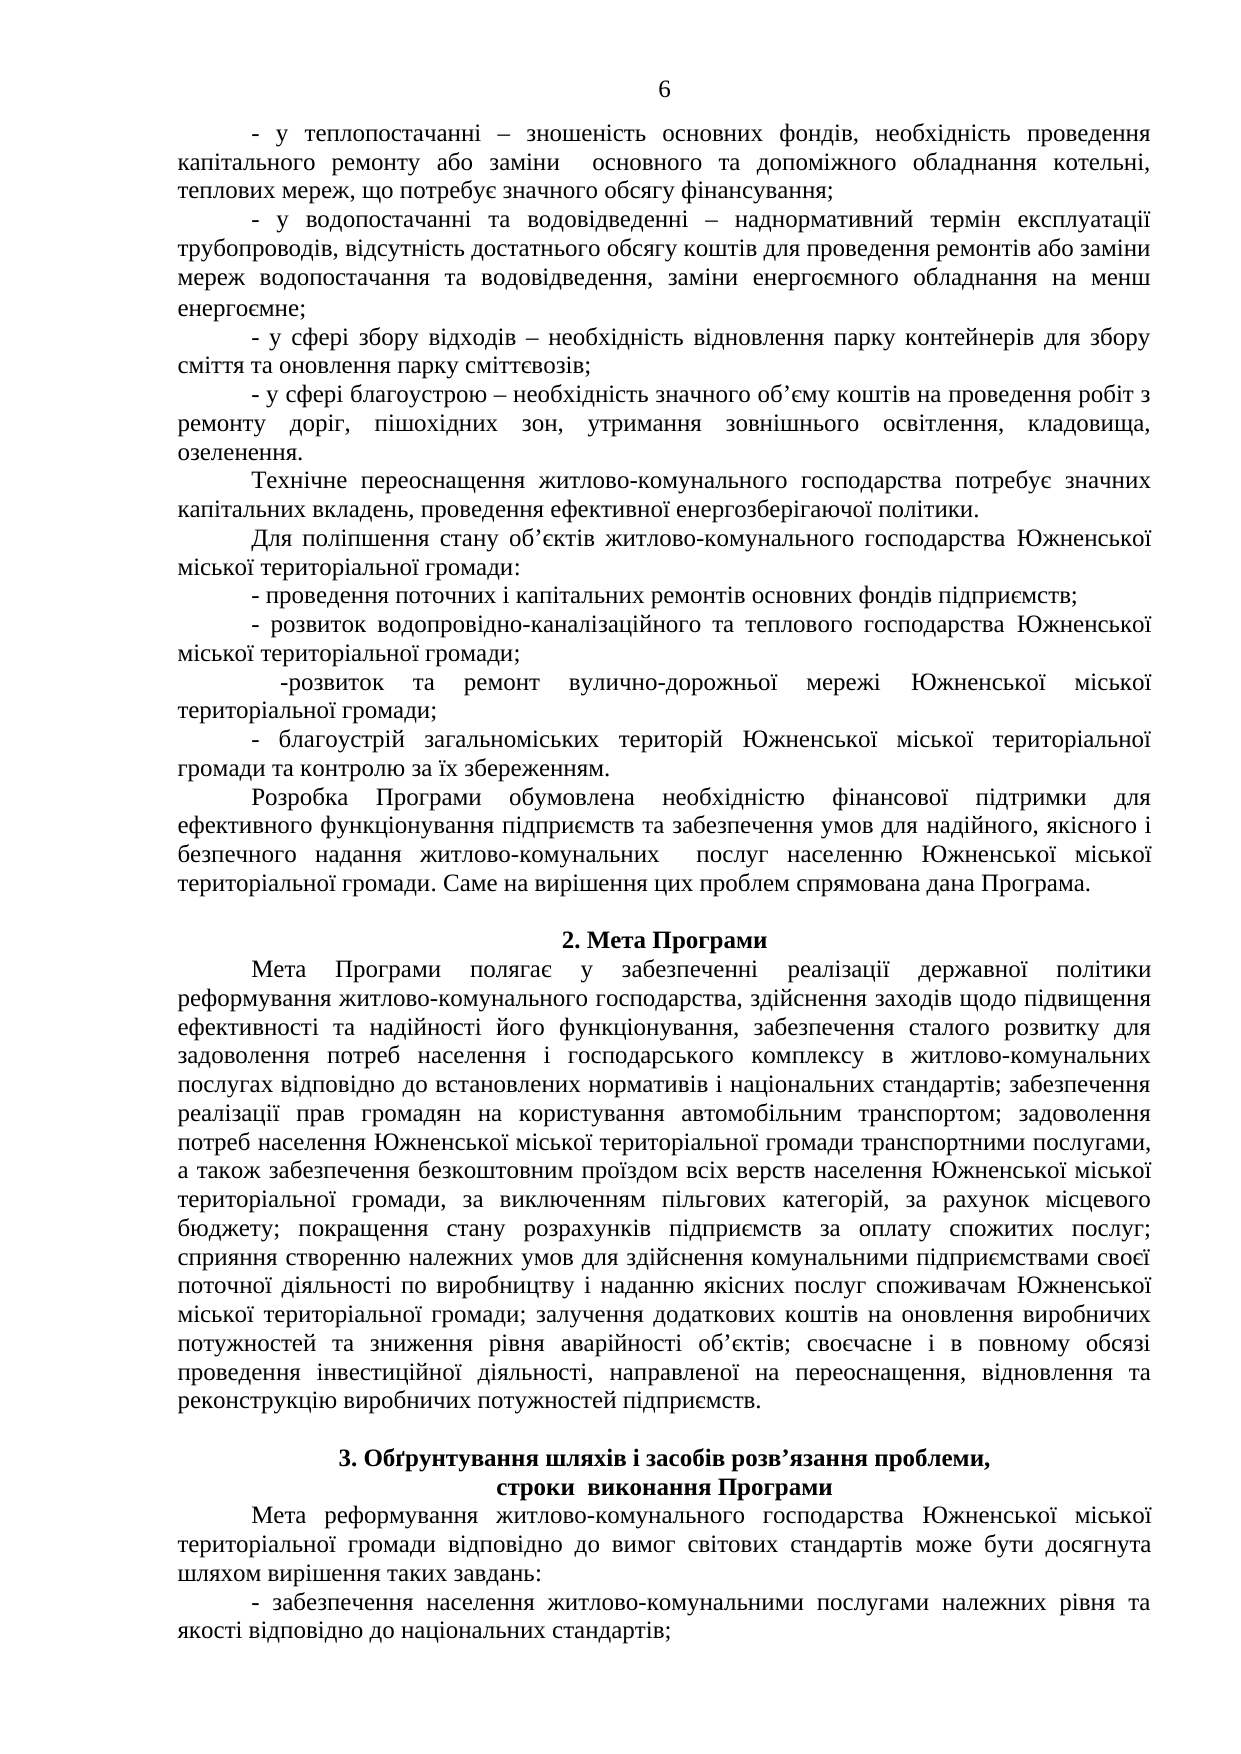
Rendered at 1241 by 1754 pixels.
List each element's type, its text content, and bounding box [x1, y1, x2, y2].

text Технічне переоснащення житлово-комунального господарства потребує значних капітальних вкладень, проведення ефективної енергозберігаючої політики. [177, 466, 1152, 523]
text Мета Програми полягає у забезпеченні реалізації державної політики реформування житлово-комунального господарства, здійснення заходів щодо підвищення ефективності та надійності його функціонування, забезпечення сталого розвитку для задоволення потреб населення і господарського комплексу в житлово-комунальних послугах відповідно до встановлених нормативів і національних стандартів; забезпечення реалізації прав громадян на користування автомобільним транспортом; задоволення потреб населення Южненської міської територіальної громади транспортними послугами, а також забезпечення безкоштовним проїздом всіх верств населення Южненської міської територіальної громади, за виключенням пільгових категорій, за рахунок місцевого бюджету; покращення стану розрахунків підприємств за оплату спожитих послуг; сприяння створенню належних умов для здійснення комунальними підприємствами своєї поточної діяльності по виробництву і наданню якісних послуг споживачам Южненської міської територіальної громади; залучення додаткових коштів на оновлення виробничих потужностей та зниження рівня аварійності об’єктів; своєчасне і в повному обсязі проведення інвестиційної діяльності, направленої на переоснащення, відновлення та реконструкцію виробничих потужностей підприємств. [177, 954, 1152, 1414]
text - розвиток водопровідно-каналізаційного та теплового господарства Южненської міської територіальної громади; [177, 609, 1152, 667]
text Розробка Програми обумовлена необхідністю фінансової підтримки для ефективного функціонування підприємств та забезпечення умов для надійного, якісного і безпечного надання житлово-комунальних послуг населенню Южненської міської територіальної громади. Саме на вирішення цих проблем спрямована дана Програма. [177, 782, 1152, 897]
list 2. Мета Програми [177, 926, 1152, 954]
text Для поліпшення стану об’єктів житлово-комунального господарства Южненської міської територіальної громади: [177, 523, 1152, 581]
text -розвиток та ремонт вулично-дорожньої мережі Южненської міської територіальної громади; [177, 667, 1152, 724]
text - у водопостачанні та водовідведенні – наднормативний термін експлуатації трубопроводів, відсутність достатнього обсягу коштів для проведення ремонтів або заміни мереж водопостачання та водовідведення, заміни енергоємного обладнання на менш енергоємне; [177, 204, 1152, 322]
text 3. Обґрунтування шляхів і засобів розв’язання проблеми, [177, 1443, 1152, 1472]
text - у сфері благоустрою – необхідність значного об’єму коштів на проведення робіт з ремонту доріг, пішохідних зон, утримання зовнішнього освітлення, кладовища, озеленення. [177, 379, 1152, 466]
text - проведення поточних і капітальних ремонтів основних фондів підприємств; [177, 581, 1152, 609]
text - у теплопостачанні – зношеність основних фондів, необхідність проведення капітального ремонту або заміни основного та допоміжного обладнання котельні, теплових мереж, що потребує значного обсягу фінансування; [177, 118, 1152, 204]
text - благоустрій загальноміських територій Южненської міської територіальної громади та контролю за їх збереженням. [177, 724, 1152, 782]
text Мета реформування житлово-комунального господарства Южненської міської територіальної громади відповідно до вимог світових стандартів може бути досягнута шляхом вирішення таких завдань: [177, 1501, 1152, 1587]
text строки виконання Програми [177, 1472, 1152, 1501]
text - забезпечення населення житлово-комунальними послугами належних рівня та якості відповідно до національних стандартів; [177, 1587, 1152, 1644]
text - у сфері збору відходів – необхідність відновлення парку контейнерів для збору сміття та оновлення парку сміттєвозів; [177, 322, 1152, 379]
